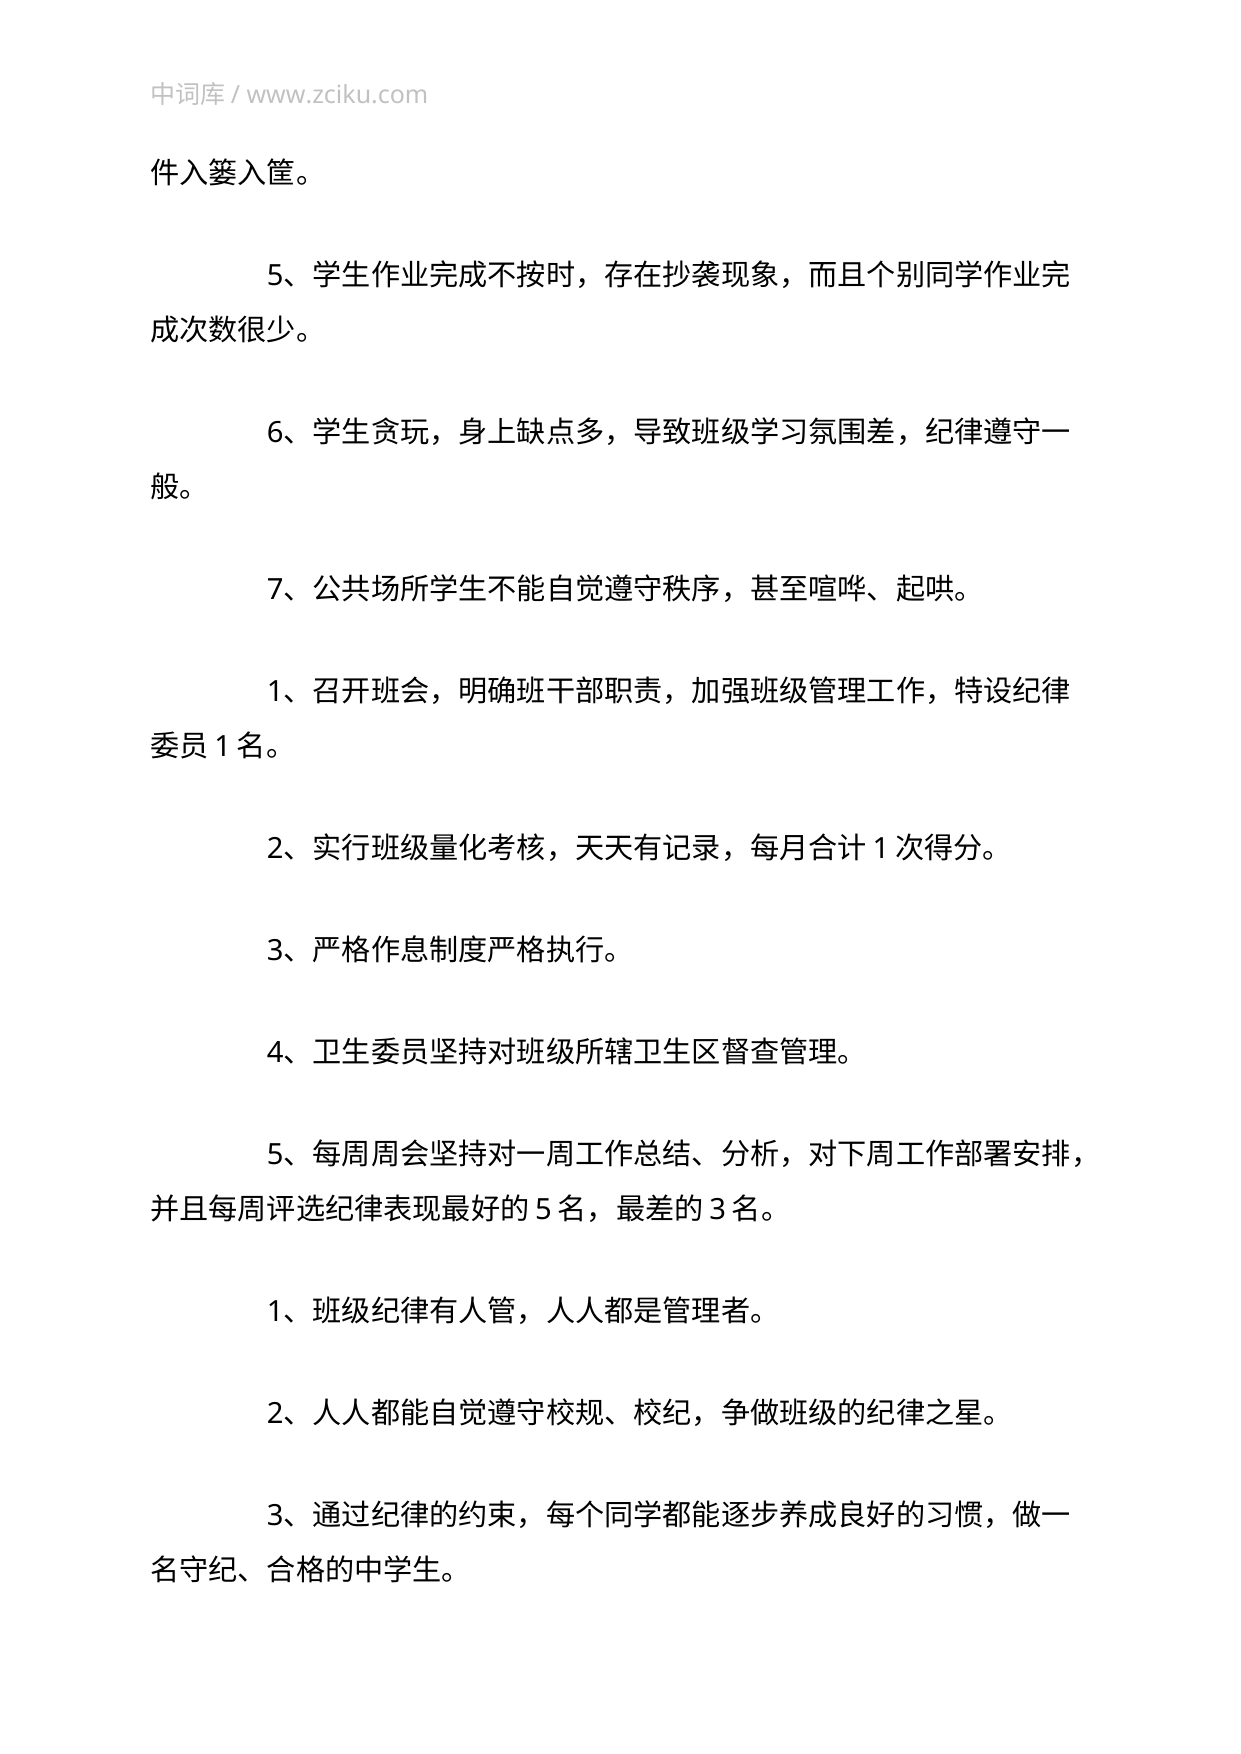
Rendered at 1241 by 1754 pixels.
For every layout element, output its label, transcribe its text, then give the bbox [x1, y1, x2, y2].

text 2、实行班级量化考核，天天有记录，每月合计1次得分。 [150, 824, 1090, 867]
text 1、班级纪律有人管，人人都是管理者。 [150, 1287, 1090, 1329]
text 3、严格作息制度严格执行。 [150, 926, 1090, 969]
text 5、学生作业完成不按时，存在抄袭现象，而且个别同学作业完成次数很少。 [150, 252, 1090, 349]
text 3、通过纪律的约束，每个同学都能逐步养成良好的习惯，做一名守纪、合格的中学生。 [150, 1491, 1090, 1588]
text 6、学生贪玩，身上缺点多，导致班级学习氛围差，纪律遵守一般。 [150, 408, 1090, 506]
text 2、人人都能自觉遵守校规、校纪，争做班级的纪律之星。 [150, 1389, 1090, 1432]
text 1、召开班会，明确班干部职责，加强班级管理工作，特设纪律委员1名。 [150, 667, 1090, 765]
text 4、卫生委员坚持对班级所辖卫生区督查管理。 [150, 1028, 1090, 1071]
text 7、公共场所学生不能自觉遵守秩序，甚至喧哗、起哄。 [150, 565, 1090, 608]
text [150, 150, 1090, 192]
text 5、每周周会坚持对一周工作总结、分析，对下周工作部署安排，并且每周评选纪律表现最好的5名，最差的3名。 [150, 1130, 1090, 1228]
